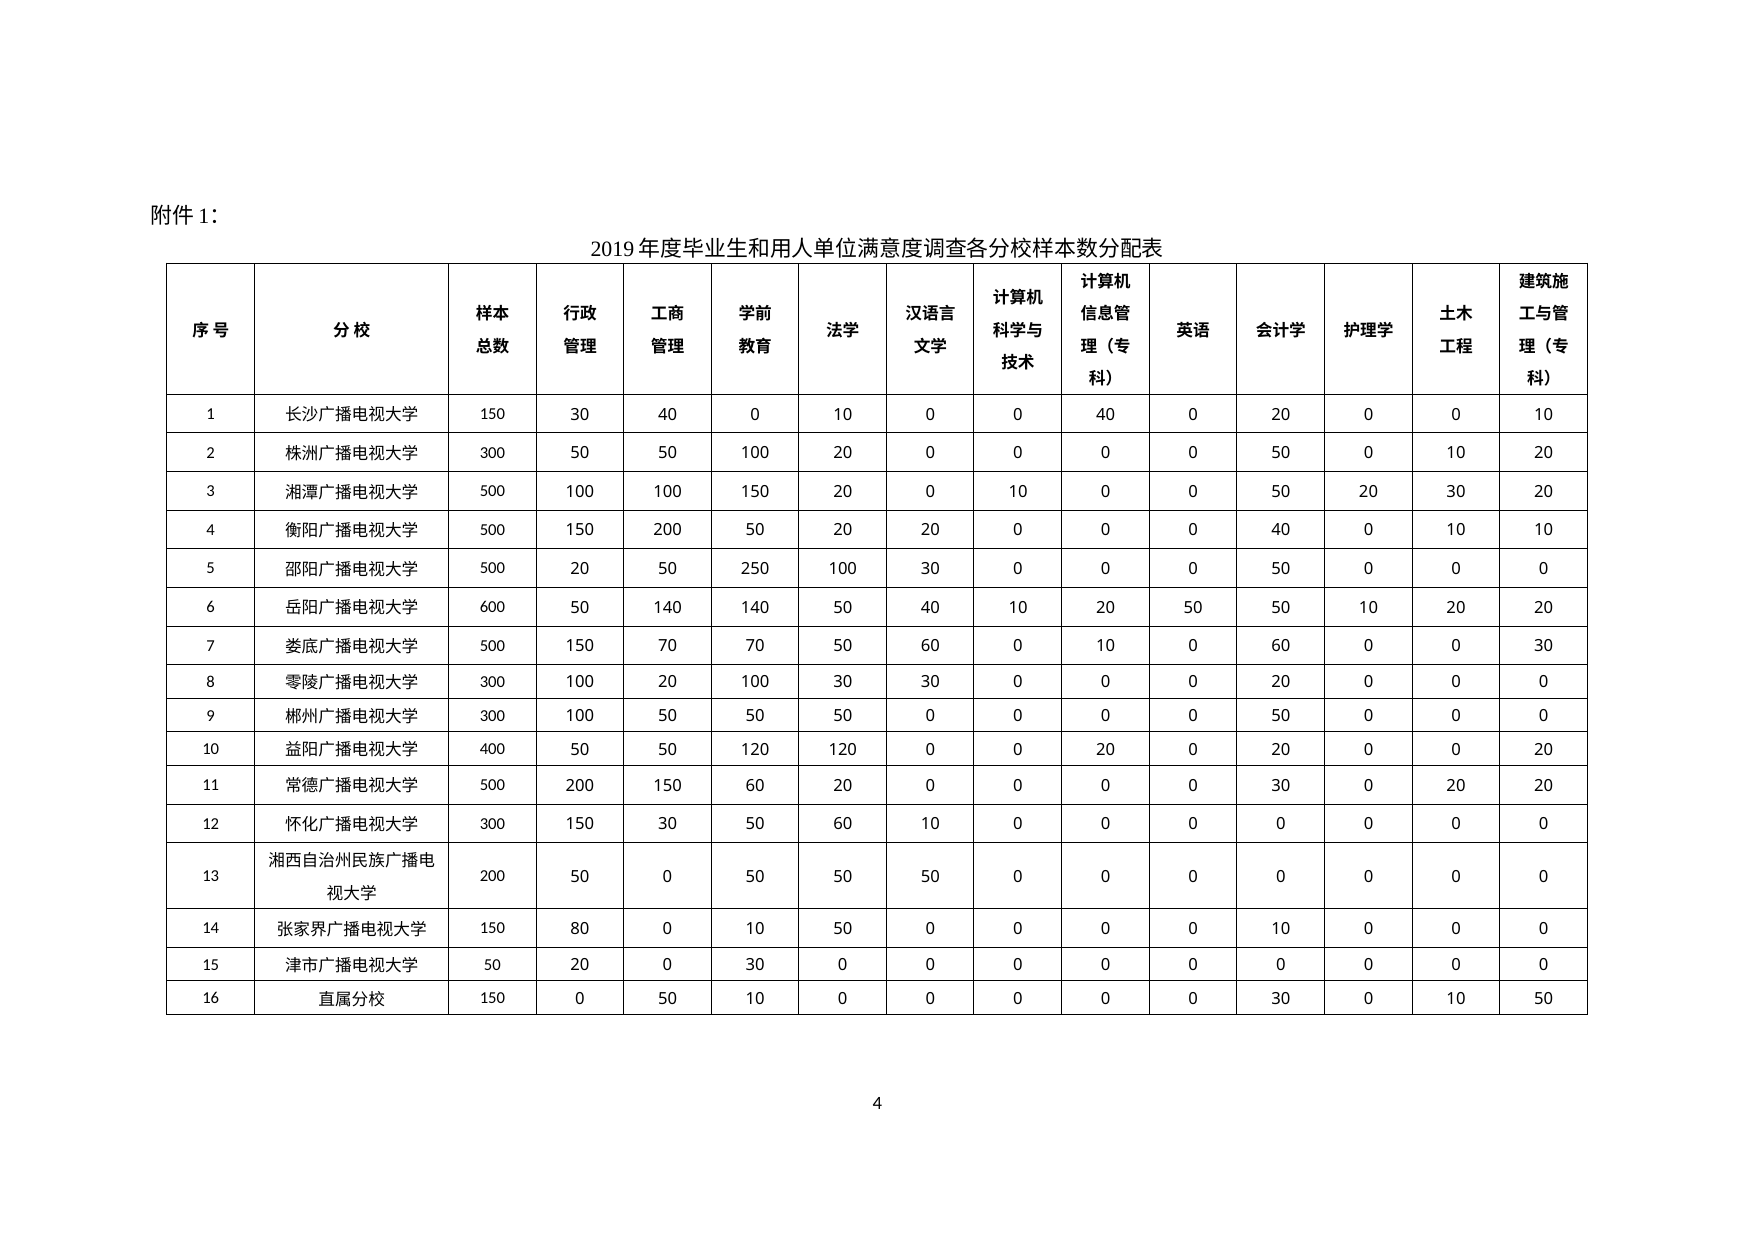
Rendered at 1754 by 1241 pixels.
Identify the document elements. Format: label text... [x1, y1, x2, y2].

table_cell 20 [1500, 588, 1587, 626]
table_cell 50 [712, 805, 798, 842]
table_cell 0 [624, 909, 711, 947]
table_cell 10 [1500, 511, 1587, 548]
table_cell 50 [449, 948, 536, 980]
table_cell 300 [449, 805, 536, 842]
table_cell 0 [887, 981, 973, 1014]
table_cell 0 [1062, 981, 1149, 1014]
table_cell 0 [1500, 909, 1587, 947]
table_cell 20 [1325, 472, 1412, 509]
table_header 行政 管理 [537, 264, 623, 394]
table_cell 50 [712, 699, 798, 731]
table_cell 150 [449, 909, 536, 947]
table_cell 50 [537, 843, 623, 908]
table_cell 11 [167, 766, 254, 803]
table_cell 0 [1325, 843, 1412, 908]
table_cell 70 [624, 627, 711, 664]
table_cell 0 [1500, 948, 1587, 980]
table_cell 0 [974, 699, 1061, 731]
table_cell 0 [974, 433, 1061, 471]
table_cell 600 [449, 588, 536, 626]
table_cell 500 [449, 472, 536, 509]
table_cell 0 [1325, 511, 1412, 548]
table_cell 0 [1237, 843, 1324, 908]
table_cell 0 [1150, 805, 1236, 842]
table_cell 50 [799, 627, 886, 664]
table_cell 0 [1413, 948, 1499, 980]
table_cell 0 [1325, 699, 1412, 731]
table_cell 0 [1150, 549, 1236, 587]
table_cell 0 [887, 732, 973, 765]
table_cell 50 [799, 843, 886, 908]
table_cell 50 [1500, 981, 1587, 1014]
table_header 学前 教育 [712, 264, 798, 394]
table_cell 0 [1500, 549, 1587, 587]
text 附件1： [150, 198, 1604, 230]
table_cell 0 [1413, 395, 1499, 432]
table_cell 0 [974, 395, 1061, 432]
table_cell 3 [167, 472, 254, 509]
table_cell 100 [537, 699, 623, 731]
table_cell 150 [624, 766, 711, 803]
table_cell 0 [974, 511, 1061, 548]
table_cell 30 [887, 665, 973, 698]
table_cell 0 [887, 909, 973, 947]
table_cell 20 [537, 549, 623, 587]
table_cell 20 [1413, 766, 1499, 803]
table_cell 50 [887, 843, 973, 908]
table_cell 0 [1325, 627, 1412, 664]
table_cell 50 [799, 588, 886, 626]
table_cell 0 [1413, 665, 1499, 698]
table_cell 0 [1325, 433, 1412, 471]
table_header 英语 [1150, 264, 1236, 394]
table_cell 100 [537, 665, 623, 698]
table_cell 0 [887, 433, 973, 471]
table_header 会计学 [1237, 264, 1324, 394]
table_cell 12 [167, 805, 254, 842]
table_cell 16 [167, 981, 254, 1014]
table_cell 60 [1237, 627, 1324, 664]
table_cell 80 [537, 909, 623, 947]
table_cell 0 [1500, 699, 1587, 731]
table_cell 0 [1150, 732, 1236, 765]
table_cell 20 [1062, 588, 1149, 626]
table_cell 20 [1062, 732, 1149, 765]
table_cell 津市广播电视大学 [255, 948, 448, 980]
table_cell 50 [537, 732, 623, 765]
table_cell 0 [974, 549, 1061, 587]
table_cell 0 [1062, 805, 1149, 842]
table_cell 10 [974, 472, 1061, 509]
table_cell 100 [712, 665, 798, 698]
table_cell 0 [1413, 805, 1499, 842]
table_cell 40 [1062, 395, 1149, 432]
table_cell 20 [1500, 766, 1587, 803]
table_cell 50 [1237, 588, 1324, 626]
table_cell 20 [799, 472, 886, 509]
table_cell 8 [167, 665, 254, 698]
table_cell 10 [1325, 588, 1412, 626]
table_cell 20 [1237, 665, 1324, 698]
table_cell 4 [167, 511, 254, 548]
table_cell 20 [1500, 433, 1587, 471]
table_cell 6 [167, 588, 254, 626]
table_cell 30 [887, 549, 973, 587]
table_cell 0 [1150, 665, 1236, 698]
table_cell 50 [1237, 433, 1324, 471]
table_cell 0 [799, 981, 886, 1014]
table_cell 0 [974, 732, 1061, 765]
table_cell 60 [799, 805, 886, 842]
table_cell 20 [1237, 395, 1324, 432]
table_cell 20 [1500, 732, 1587, 765]
table_cell 0 [1500, 805, 1587, 842]
table_cell 100 [624, 472, 711, 509]
table_cell 50 [1237, 472, 1324, 509]
table_cell 50 [799, 909, 886, 947]
table_cell 0 [1150, 627, 1236, 664]
table_cell 30 [1237, 766, 1324, 803]
table_cell 0 [974, 948, 1061, 980]
table_cell 7 [167, 627, 254, 664]
table_cell 20 [1413, 588, 1499, 626]
table_cell 9 [167, 699, 254, 731]
table_cell 120 [799, 732, 886, 765]
table_cell 300 [449, 699, 536, 731]
table_cell 50 [537, 433, 623, 471]
table_cell 30 [537, 395, 623, 432]
table_cell 100 [712, 433, 798, 471]
table_cell 500 [449, 549, 536, 587]
table_cell 0 [1413, 732, 1499, 765]
table_cell 张家界广播电视大学 [255, 909, 448, 947]
table_cell 益阳广播电视大学 [255, 732, 448, 765]
table_cell 10 [1413, 981, 1499, 1014]
table_cell 0 [1150, 395, 1236, 432]
table_cell 10 [799, 395, 886, 432]
table_cell 40 [887, 588, 973, 626]
table_cell 30 [1237, 981, 1324, 1014]
table_cell 0 [887, 699, 973, 731]
table_cell 50 [624, 549, 711, 587]
table_header 计算机信息管理（专科） [1062, 264, 1149, 394]
table_cell 500 [449, 511, 536, 548]
table_cell 50 [1237, 549, 1324, 587]
table_cell 50 [712, 843, 798, 908]
table_cell 娄底广播电视大学 [255, 627, 448, 664]
table_cell 0 [1062, 665, 1149, 698]
table_cell 0 [1062, 699, 1149, 731]
table_cell 湘西自治州民族广播电视大学 [255, 843, 448, 908]
table_cell 250 [712, 549, 798, 587]
table_cell 50 [1237, 699, 1324, 731]
table_cell 30 [712, 948, 798, 980]
table_header 汉语言文学 [887, 264, 973, 394]
table_cell 长沙广播电视大学 [255, 395, 448, 432]
table_cell 200 [449, 843, 536, 908]
table_cell 20 [1500, 472, 1587, 509]
table_header 建筑施工与管理（专科） [1500, 264, 1587, 394]
table_cell 0 [624, 843, 711, 908]
table_cell 0 [887, 766, 973, 803]
table_cell 150 [449, 395, 536, 432]
text 2019年度毕业生和用人单位满意度调查各分校样本数分配表 [150, 230, 1604, 263]
table_cell 0 [1413, 549, 1499, 587]
table_cell 0 [1500, 843, 1587, 908]
table_cell 0 [1325, 948, 1412, 980]
table_cell 株洲广播电视大学 [255, 433, 448, 471]
table_cell 0 [1062, 909, 1149, 947]
table_cell 0 [1062, 549, 1149, 587]
table_cell 20 [799, 511, 886, 548]
table_cell 20 [799, 433, 886, 471]
table_cell 2 [167, 433, 254, 471]
table_cell 怀化广播电视大学 [255, 805, 448, 842]
table_cell 70 [712, 627, 798, 664]
table_cell 50 [799, 699, 886, 731]
table_cell 0 [1150, 909, 1236, 947]
table_cell 50 [1150, 588, 1236, 626]
table_cell 20 [624, 665, 711, 698]
table_cell 50 [624, 732, 711, 765]
table_cell 15 [167, 948, 254, 980]
table_cell 0 [1325, 665, 1412, 698]
table_cell 13 [167, 843, 254, 908]
table_cell 0 [1237, 805, 1324, 842]
table_cell 岳阳广播电视大学 [255, 588, 448, 626]
table_cell 150 [712, 472, 798, 509]
table_cell 10 [974, 588, 1061, 626]
table_cell 0 [887, 948, 973, 980]
table_cell 0 [1413, 843, 1499, 908]
table_cell 0 [1150, 843, 1236, 908]
table_cell 邵阳广播电视大学 [255, 549, 448, 587]
table_cell 100 [537, 472, 623, 509]
table_cell 50 [712, 511, 798, 548]
table_cell 20 [799, 766, 886, 803]
table_cell 50 [537, 588, 623, 626]
table_cell 20 [1237, 732, 1324, 765]
table_cell 0 [1325, 909, 1412, 947]
table_cell 0 [1325, 549, 1412, 587]
table_cell 0 [1500, 665, 1587, 698]
table_header 样本 总数 [449, 264, 536, 394]
table_cell 200 [624, 511, 711, 548]
table_cell 0 [974, 843, 1061, 908]
table_cell 1 [167, 395, 254, 432]
table_cell 0 [1413, 909, 1499, 947]
table_cell 0 [1413, 699, 1499, 731]
table_cell 500 [449, 766, 536, 803]
table_cell 0 [887, 472, 973, 509]
table_cell 0 [1325, 732, 1412, 765]
table_cell 40 [1237, 511, 1324, 548]
table_cell 0 [1150, 766, 1236, 803]
table_cell 500 [449, 627, 536, 664]
table_cell 200 [537, 766, 623, 803]
table_header 计算机科学与技术 [974, 264, 1061, 394]
table_cell 10 [712, 909, 798, 947]
table_cell 300 [449, 665, 536, 698]
table_header 护理学 [1325, 264, 1412, 394]
table_cell 0 [712, 395, 798, 432]
table_cell 0 [1150, 948, 1236, 980]
table_cell 0 [1062, 472, 1149, 509]
table_cell 5 [167, 549, 254, 587]
table_cell 10 [712, 981, 798, 1014]
table_cell 0 [974, 665, 1061, 698]
table_cell 300 [449, 433, 536, 471]
table_cell 0 [1150, 472, 1236, 509]
table_cell 30 [1413, 472, 1499, 509]
table_cell 0 [974, 627, 1061, 664]
table_cell 0 [1325, 395, 1412, 432]
table_cell 150 [449, 981, 536, 1014]
table_cell 30 [799, 665, 886, 698]
table_cell 0 [887, 395, 973, 432]
table_cell 10 [1062, 627, 1149, 664]
table_cell 0 [1150, 511, 1236, 548]
table_cell 10 [1413, 511, 1499, 548]
table_header 序 号 [167, 264, 254, 394]
table_cell 0 [974, 981, 1061, 1014]
table_cell 30 [1500, 627, 1587, 664]
table_cell 0 [974, 766, 1061, 803]
table_cell 140 [712, 588, 798, 626]
table_cell 0 [1325, 805, 1412, 842]
table_cell 0 [1062, 511, 1149, 548]
table_cell 0 [974, 909, 1061, 947]
table_cell 10 [167, 732, 254, 765]
table_cell 0 [624, 948, 711, 980]
table_cell 14 [167, 909, 254, 947]
table_cell 0 [1413, 627, 1499, 664]
table_cell 400 [449, 732, 536, 765]
table_cell 0 [1062, 843, 1149, 908]
table_cell 20 [887, 511, 973, 548]
table_cell 0 [1325, 766, 1412, 803]
table_cell 50 [624, 981, 711, 1014]
table_cell 40 [624, 395, 711, 432]
table_cell 50 [624, 433, 711, 471]
table_cell 0 [1062, 766, 1149, 803]
table_cell 20 [537, 948, 623, 980]
table_cell 50 [624, 699, 711, 731]
table_cell 0 [799, 948, 886, 980]
table_cell 0 [1237, 948, 1324, 980]
table_cell 0 [537, 981, 623, 1014]
table_cell 150 [537, 627, 623, 664]
table_cell 100 [799, 549, 886, 587]
table_cell 10 [887, 805, 973, 842]
table_cell 140 [624, 588, 711, 626]
table_cell 60 [887, 627, 973, 664]
table_cell 0 [974, 805, 1061, 842]
table_header 法学 [799, 264, 886, 394]
table_header 分 校 [255, 264, 448, 394]
table_cell 10 [1237, 909, 1324, 947]
table_cell 150 [537, 805, 623, 842]
table_header 工商 管理 [624, 264, 711, 394]
table_cell 120 [712, 732, 798, 765]
table_cell 衡阳广播电视大学 [255, 511, 448, 548]
table_cell 0 [1150, 981, 1236, 1014]
table_cell 150 [537, 511, 623, 548]
table_cell 常德广播电视大学 [255, 766, 448, 803]
table_cell 郴州广播电视大学 [255, 699, 448, 731]
table_cell 30 [624, 805, 711, 842]
table_cell 直属分校 [255, 981, 448, 1014]
table_cell 0 [1150, 433, 1236, 471]
table_cell 湘潭广播电视大学 [255, 472, 448, 509]
table_cell 0 [1062, 433, 1149, 471]
table_header 土木 工程 [1413, 264, 1499, 394]
table_cell 0 [1062, 948, 1149, 980]
table_cell 60 [712, 766, 798, 803]
table_cell 10 [1413, 433, 1499, 471]
table_cell 零陵广播电视大学 [255, 665, 448, 698]
table_cell 0 [1150, 699, 1236, 731]
table_cell 0 [1325, 981, 1412, 1014]
table_cell 10 [1500, 395, 1587, 432]
